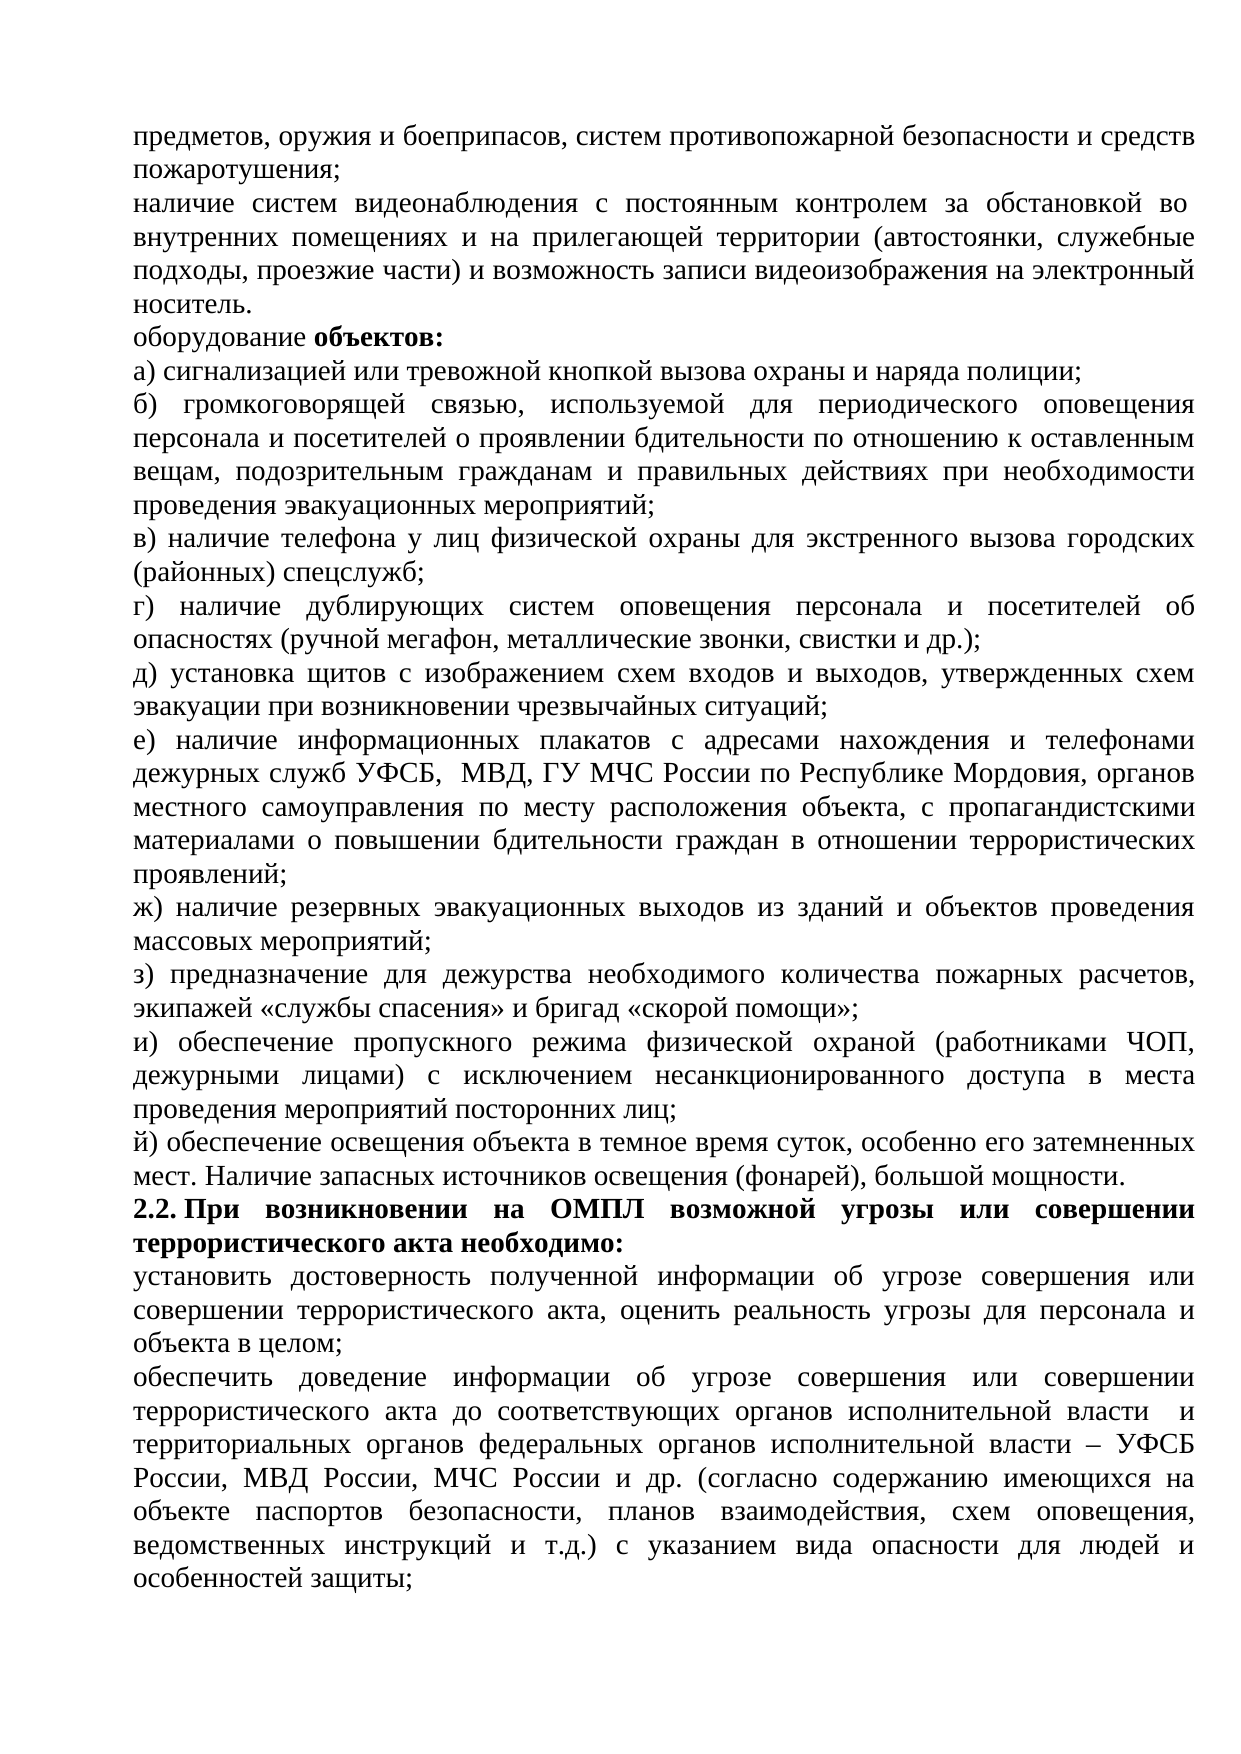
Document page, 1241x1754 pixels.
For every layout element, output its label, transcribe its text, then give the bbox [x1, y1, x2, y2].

text й) обеспечение освещения объекта в темное время суток, особенно его затемненных мест. Наличие запасных источников освещения (фонарей), большой мощности. [133, 1124, 1196, 1191]
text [133, 118, 1196, 185]
text 2.2. При возникновении на ОМПЛ возможной угрозы или совершении террористического акта необходимо: [133, 1191, 1196, 1258]
text б) громкоговорящей связью, используемой для периодического оповещения персонала и посетителей о проявлении бдительности по отношению к оставленным вещам, подозрительным гражданам и правильных действиях при необходимости проведения эвакуационных мероприятий; [133, 386, 1196, 521]
text з) предназначение для дежурства необходимого количества пожарных расчетов, экипажей «службы спасения» и бригад «скорой помощи»; [133, 957, 1196, 1024]
text е) наличие информационных плакатов с адресами нахождения и телефонами дежурных служб УФСБ, МВД, ГУ МЧС России по Республике Мордовия, органов местного самоуправления по месту расположения объекта, с пропагандистскими материалами о повышении бдительности граждан в отношении террористических проявлений; [133, 722, 1196, 889]
text и) обеспечение пропускного режима физической охраной (работниками ЧОП, дежурными лицами) с исключением несанкционированного доступа в места проведения мероприятий посторонних лиц; [133, 1024, 1196, 1124]
text наличие систем видеонаблюдения с постоянным контролем за обстановкой во внутренних помещениях и на прилегающей территории (автостоянки, служебные подходы, проезжие части) и возможность записи видеоизображения на электронный носитель. [133, 185, 1196, 319]
text д) установка щитов с изображением схем входов и выходов, утвержденных схем эвакуации при возникновении чрезвычайных ситуаций; [133, 655, 1196, 722]
text установить достоверность полученной информации об угрозе совершения или совершении террористического акта, оценить реальность угрозы для персонала и объекта в целом; [133, 1258, 1196, 1359]
text ж) наличие резервных эвакуационных выходов из зданий и объектов проведения массовых мероприятий; [133, 889, 1196, 957]
text а) сигнализацией или тревожной кнопкой вызова охраны и наряда полиции; [133, 353, 1196, 386]
text обеспечить доведение информации об угрозе совершения или совершении террористического акта до соответствующих органов исполнительной власти и территориальных органов федеральных органов исполнительной власти – УФСБ России, МВД России, МЧС России и др. (согласно содержанию имеющихся на объекте паспортов безопасности, планов взаимодействия, схем оповещения, ведомственных инструкций и т.д.) с указанием вида опасности для людей и особенностей защиты; [133, 1359, 1196, 1594]
text в) наличие телефона у лиц физической охраны для экстренного вызова городских (районных) спецслужб; [133, 521, 1196, 588]
text оборудование объектов: [133, 319, 1196, 353]
text г) наличие дублирующих систем оповещения персонала и посетителей об опасностях (ручной мегафон, металлические звонки, свистки и др.); [133, 588, 1196, 655]
